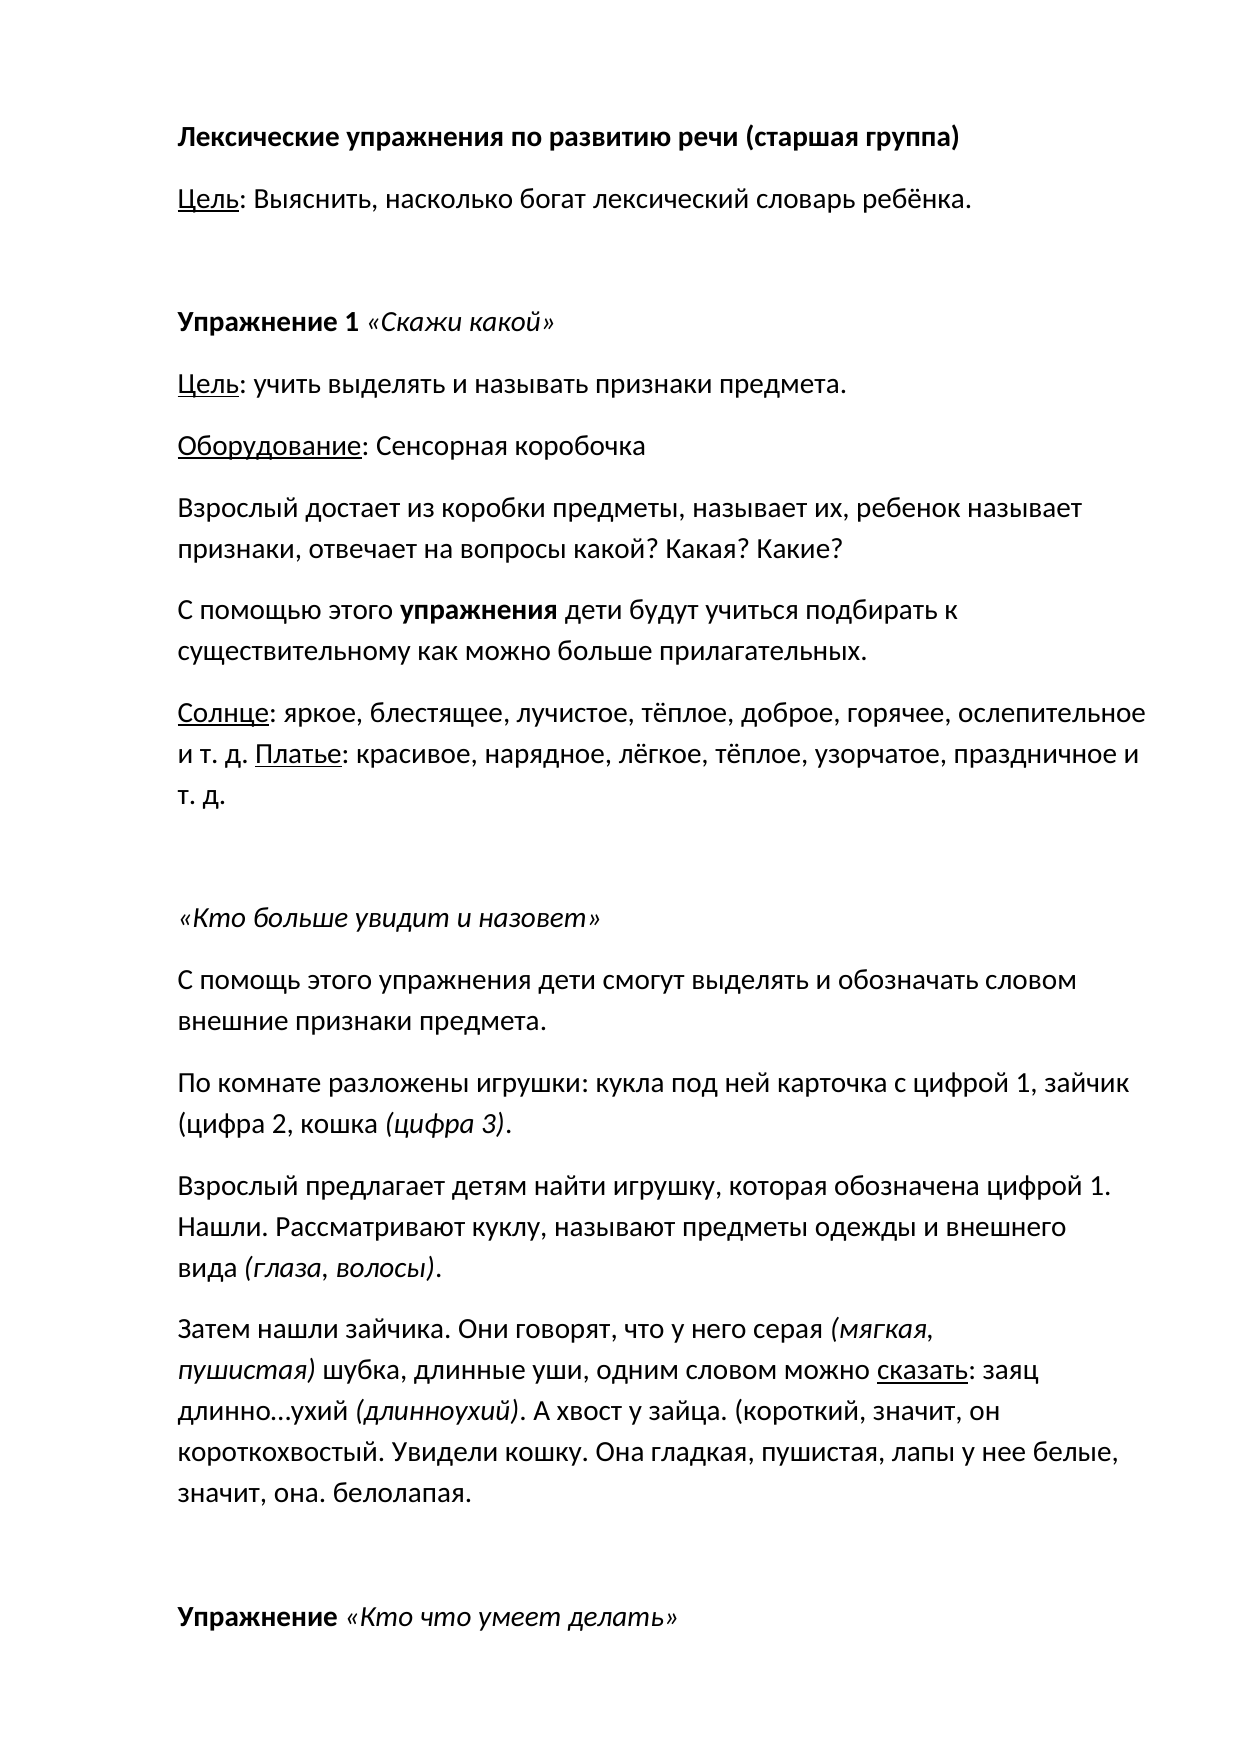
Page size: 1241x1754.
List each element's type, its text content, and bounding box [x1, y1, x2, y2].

text Лексические упражнения по развитию речи (старшая группа) [177, 118, 1152, 154]
text С помощью этого упражнения дети будут учиться подбирать к существительному как можно больше прилагательных. [177, 591, 1152, 668]
text Цель: учить выделять и называть признаки предмета. [177, 365, 1152, 401]
text С помощь этого упражнения дети смогут выделять и обозначать словом внешние признаки предмета. [177, 961, 1152, 1038]
text Оборудование: Сенсорная коробочка [177, 427, 1152, 463]
text Упражнение «Кто что умеет делать» [177, 1598, 1152, 1633]
text По комнате разложены игрушки: кукла под ней карточка с цифрой 1, зайчик (цифра 2, кошка (цифра 3). [177, 1064, 1152, 1141]
text Цель: Выяснить, насколько богат лексический словарь ребёнка. [177, 180, 1152, 216]
text Взрослый достает из коробки предметы, называет их, ребенок называет признаки, отвечает на вопросы какой? Какая? Какие? [177, 489, 1152, 565]
text Упражнение 1 «Скажи какой» [177, 303, 1152, 339]
text Солнце: яркое, блестящее, лучистое, тёплое, доброе, горячее, ослепительное и т. д. Платье: красивое, нарядное, лёгкое, тёплое, узорчатое, праздничное и т. д. [177, 694, 1152, 812]
text Взрослый предлагает детям найти игрушку, которая обозначена цифрой 1. Нашли. Рассматривают куклу, называют предметы одежды и внешнего вида (глаза, волосы). [177, 1167, 1152, 1284]
text «Кто больше увидит и назовет» [177, 899, 1152, 935]
text Затем нашли зайчика. Они говорят, что у него серая (мягкая, пушистая) шубка, длинные уши, одним словом можно сказать: заяц длинно…ухий (длинноухий). А хвост у зайца. (короткий, значит, он короткохвостый. Увидели кошку. Она гладкая, пушистая, лапы у нее белые, значит, она. белолапая. [177, 1310, 1152, 1510]
